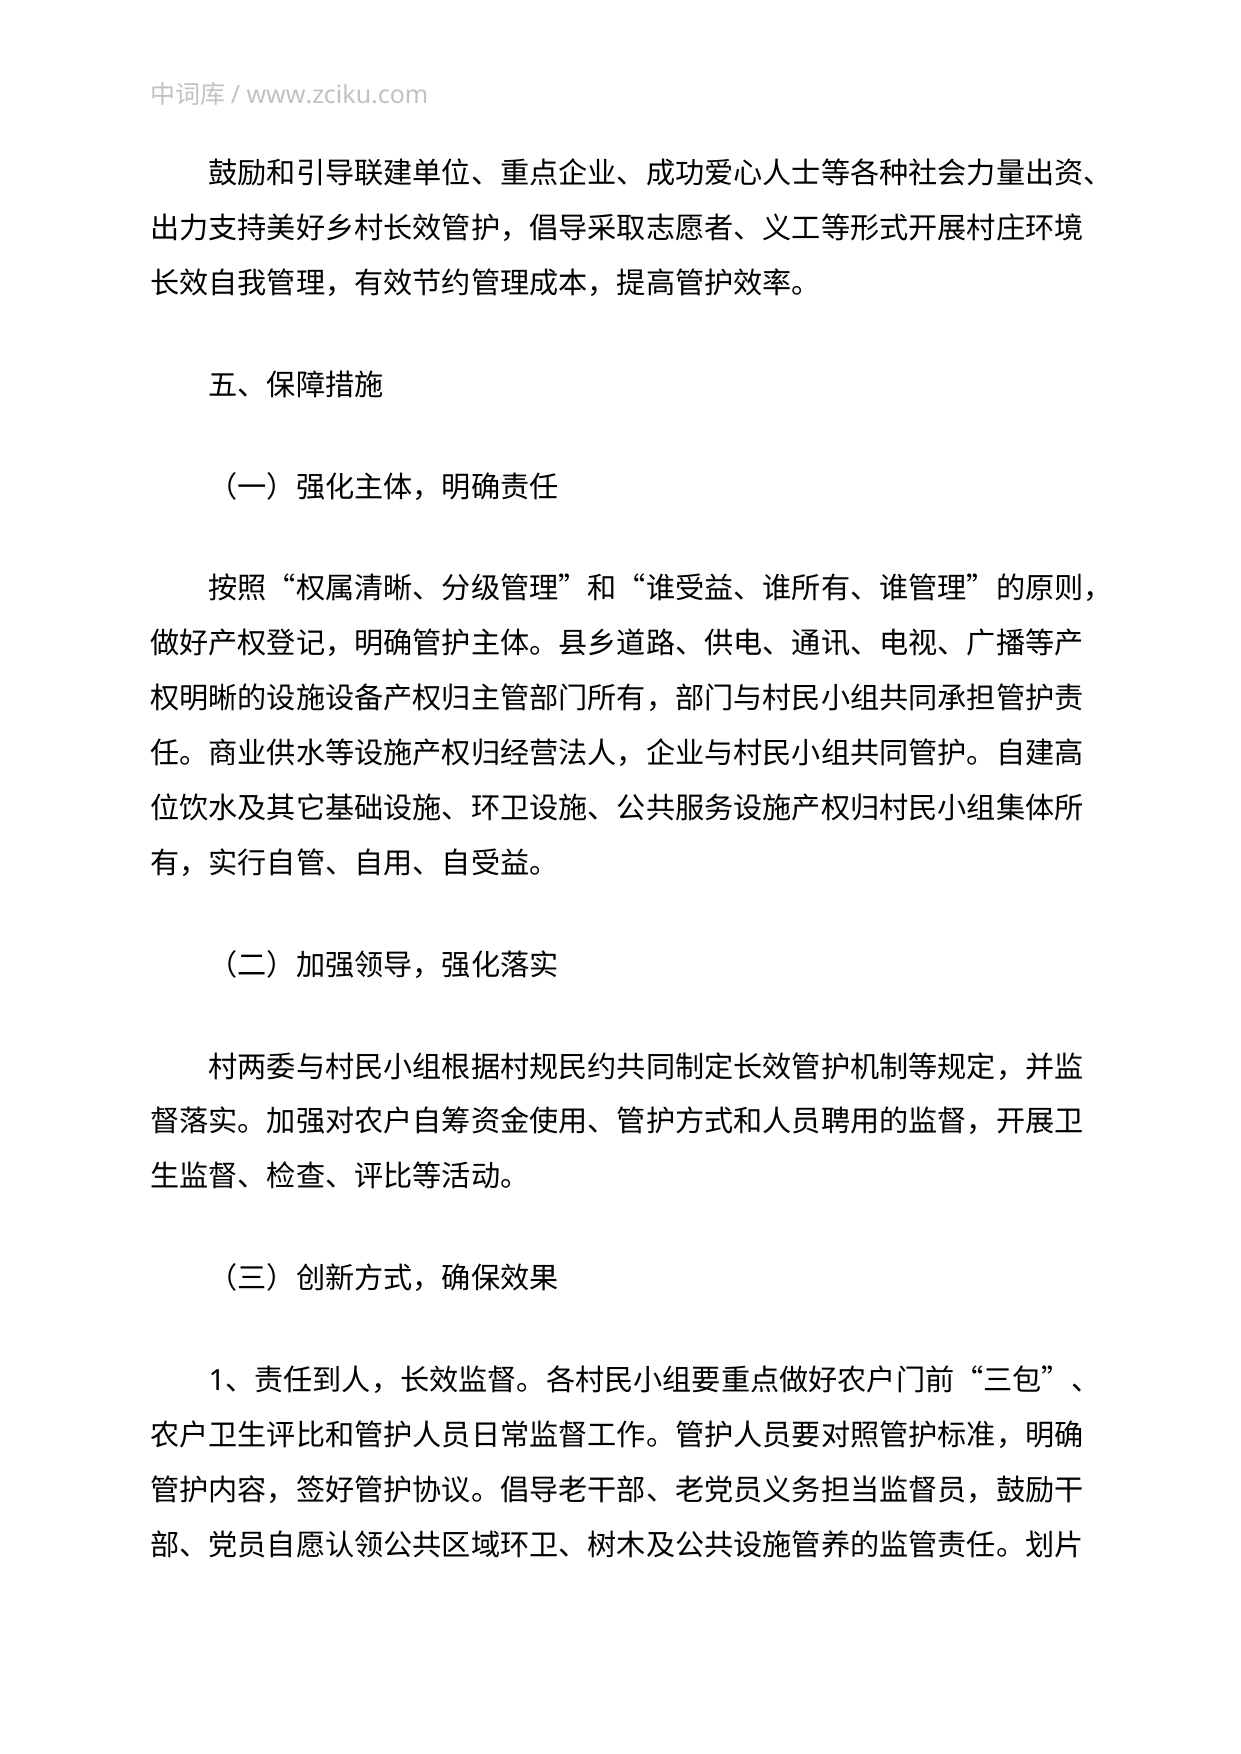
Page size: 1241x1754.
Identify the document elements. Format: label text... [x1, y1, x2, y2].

text （二）加强领导，强化落实 [150, 941, 1090, 984]
text （三）创新方式，确保效果 [150, 1255, 1090, 1297]
text 鼓励和引导联建单位、重点企业、成功爱心人士等各种社会力量出资、出力支持美好乡村长效管护，倡导采取志愿者、义工等形式开展村庄环境长效自我管理，有效节约管理成本，提高管护效率。 [150, 150, 1090, 302]
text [150, 1356, 1090, 1563]
text 按照“权属清晰、分级管理”和“谁受益、谁所有、谁管理”的原则，做好产权登记，明确管护主体。县乡道路、供电、通讯、电视、广播等产权明晰的设施设备产权归主管部门所有，部门与村民小组共同承担管护责任。商业供水等设施产权归经营法人，企业与村民小组共同管护。自建高位饮水及其它基础设施、环卫设施、公共服务设施产权归村民小组集体所有，实行自管、自用、自受益。 [150, 565, 1090, 882]
text 村两委与村民小组根据村规民约共同制定长效管护机制等规定，并监督落实。加强对农户自筹资金使用、管护方式和人员聘用的监督，开展卫生监督、检查、评比等活动。 [150, 1043, 1090, 1195]
text 五、保障措施 [150, 362, 1090, 404]
text （一）强化主体，明确责任 [150, 463, 1090, 506]
